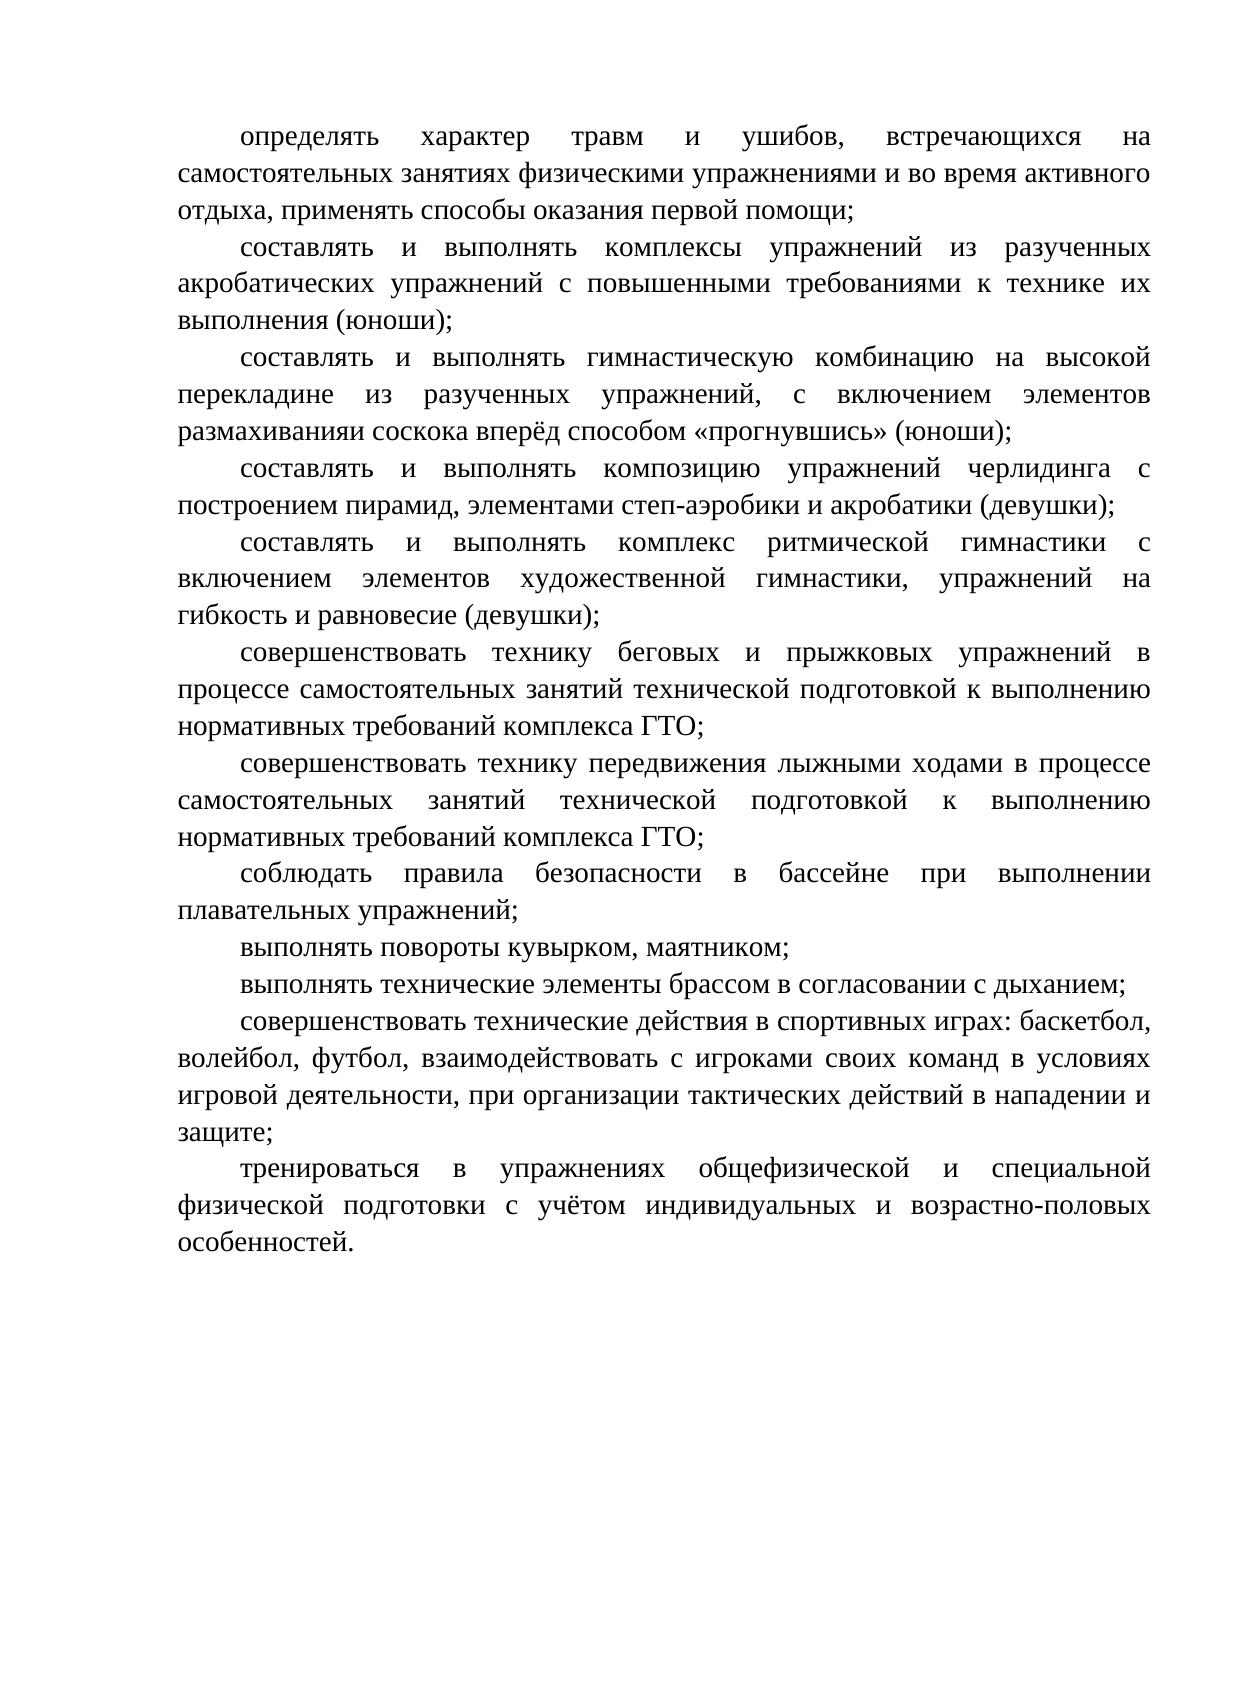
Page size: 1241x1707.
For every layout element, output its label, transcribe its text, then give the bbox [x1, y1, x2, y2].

text составлять и выполнять комплекс ритмической гимнастики с включением элементов художественной гимнастики, упражнений на гибкость и равновесие (девушки); [177, 524, 1152, 631]
text выполнять повороты кувырком, маятником; [177, 929, 1152, 963]
text определять характер травм и ушибов, встречающихся на самостоятельных занятиях физическими упражнениями и во время активного отдыха, применять способы оказания первой помощи; [177, 118, 1152, 225]
text совершенствовать технические действия в спортивных играх: баскетбол, волейбол, футбол, взаимодействовать с игроками своих команд в условиях игровой деятельности, при организации тактических действий в нападении и защите; [177, 1003, 1152, 1147]
text совершенствовать технику передвижения лыжными ходами в процессе самостоятельных занятий технической подготовкой к выполнению нормативных требований комплекса ГТО; [177, 745, 1152, 852]
text составлять и выполнять гимнастическую комбинацию на высокой перекладине из разученных упражнений, с включением элементов размахиванияи соскока вперёд способом «прогнувшись» (юноши); [177, 339, 1152, 447]
text составлять и выполнять комплексы упражнений из разученных акробатических упражнений с повышенными требованиями к технике их выполнения (юноши); [177, 229, 1152, 336]
text составлять и выполнять композицию упражнений черлидинга с построением пирамид, элементами степ-аэробики и акробатики (девушки); [177, 450, 1152, 520]
text совершенствовать технику беговых и прыжковых упражнений в процессе самостоятельных занятий технической подготовкой к выполнению нормативных требований комплекса ГТО; [177, 634, 1152, 742]
text выполнять технические элементы брассом в согласовании с дыханием; [177, 966, 1152, 1000]
text соблюдать правила безопасности в бассейне при выполнении плавательных упражнений; [177, 856, 1152, 926]
text тренироваться в упражнениях общефизической и специальной физической подготовки с учётом индивидуальных и возрастно-половых особенностей. [177, 1151, 1152, 1258]
